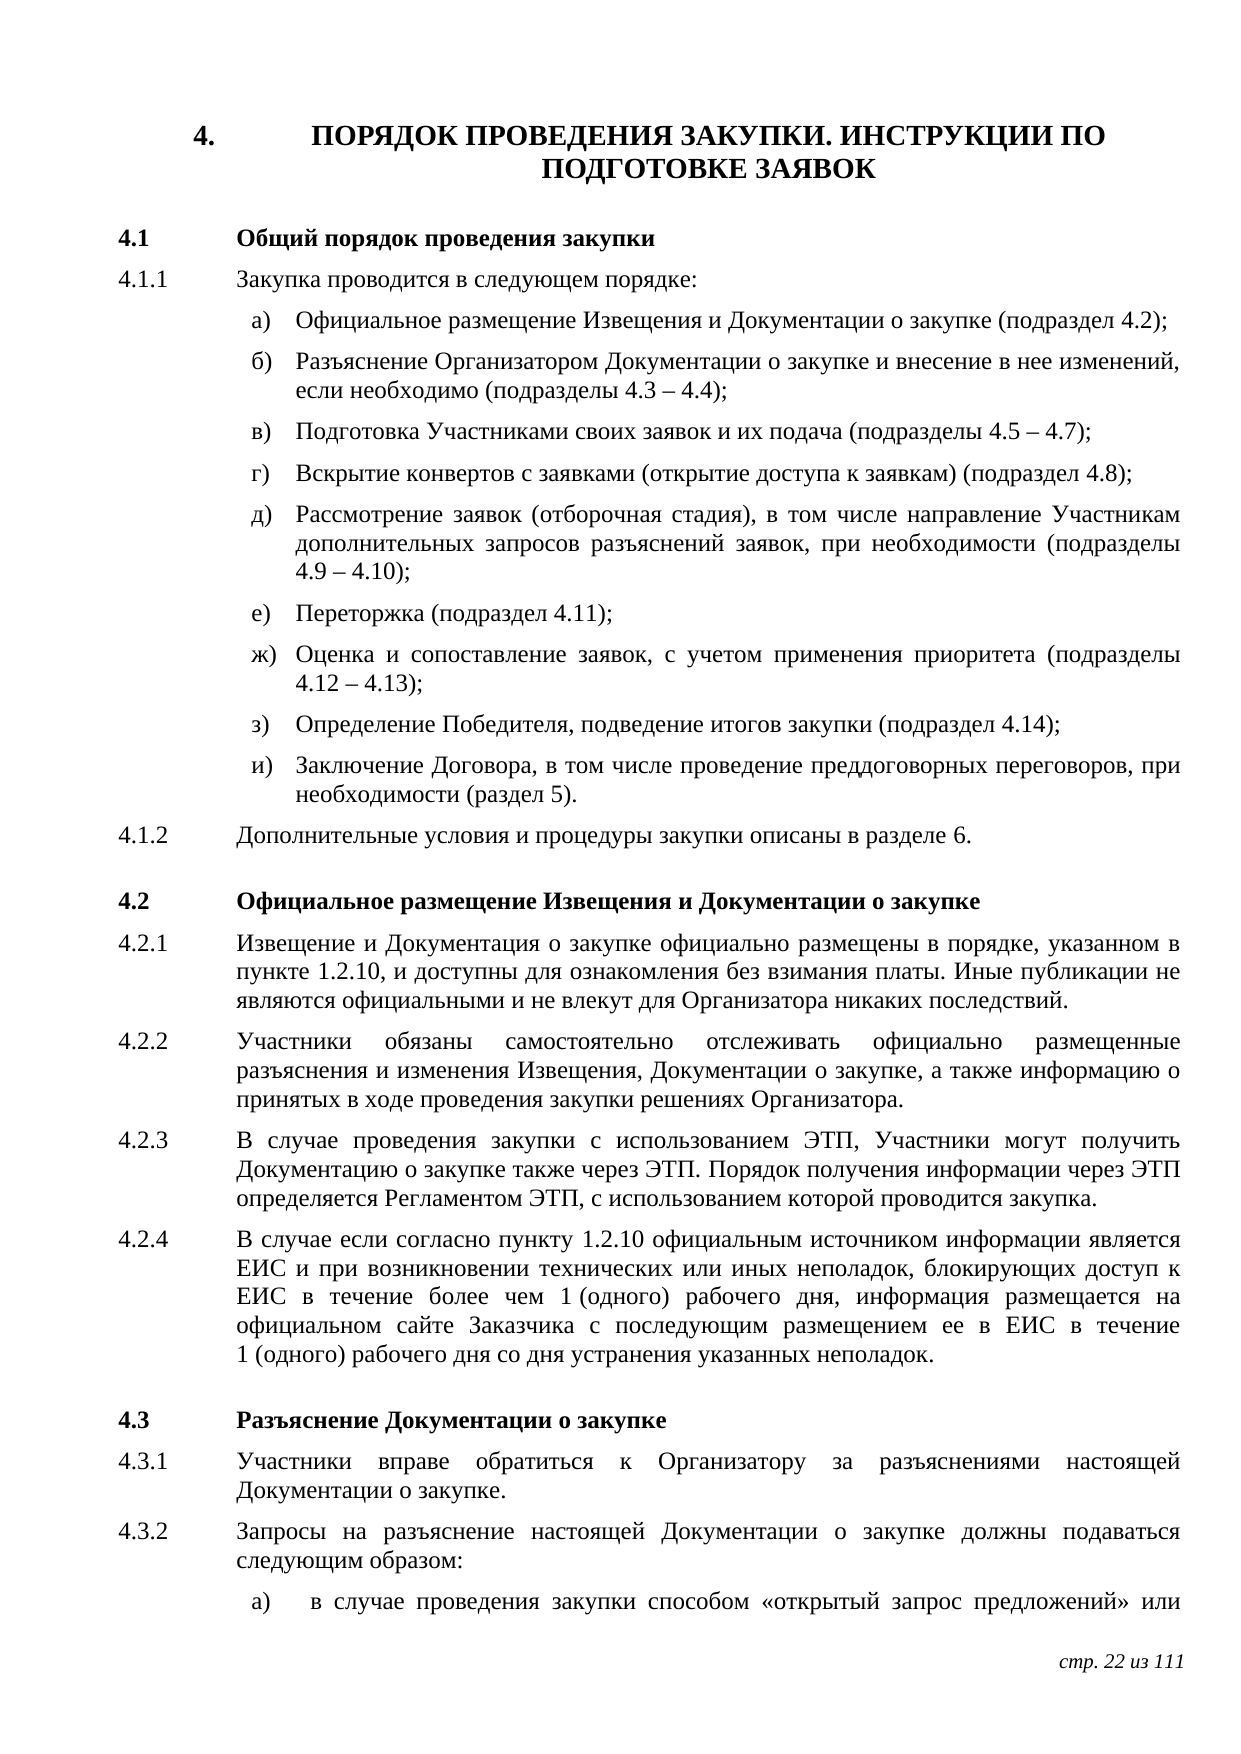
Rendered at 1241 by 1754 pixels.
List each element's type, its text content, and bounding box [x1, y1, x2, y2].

list Подготовка Участниками своих заявок и их подача (подразделы 4.5 – 4.7); [251, 416, 1181, 445]
text Участники вправе обратиться к Организатору за разъяснениями настоящей Документации о закупке. [118, 1446, 1181, 1504]
list Разъяснение Организатором Документации о закупке и внесение в нее изменений, если необходимо (подразделы 4.3 – 4.4); [251, 346, 1181, 404]
list Заключение Договора, в том числе проведение преддоговорных переговоров, при необходимости (раздел 5). [251, 750, 1181, 808]
list Переторжка (подраздел 4.11); [251, 598, 1181, 626]
list Оценка и сопоставление заявок, с учетом применения приоритета (подразделы 4.12 – 4.13); [251, 639, 1181, 696]
subtitle ПОРЯДОК ПРОВЕДЕНИЯ ЗАКУПКИ. ИНСТРУКЦИИ ПО ПОДГОТОВКЕ ЗАЯВОК [118, 118, 1181, 185]
subtitle Общий порядок проведения закупки [118, 223, 1181, 251]
text В случае проведения закупки с использованием ЭТП, Участники могут получить Документацию о закупке также через ЭТП. Порядок получения информации через ЭТП определяется Регламентом ЭТП, с использованием которой проводится закупка. [118, 1125, 1181, 1211]
text Извещение и Документация о закупке официально размещены в порядке, указанном в пункте 1.2.10, и доступны для ознакомления без взимания платы. Иные публикации не являются официальными и не влекут для Организатора никаких последствий. [118, 928, 1181, 1014]
text Дополнительные условия и процедуры закупки описаны в разделе 6. [118, 820, 1181, 849]
text В случае если согласно пункту 1.2.10 официальным источником информации является ЕИС и при возникновении технических или иных неполадок, блокирующих доступ к ЕИС в течение более чем 1 (одного) рабочего дня, информация размещается на официальном сайте Заказчика с последующим размещением ее в ЕИС в течение 1 (одного) рабочего дня со дня устранения указанных неполадок. [118, 1224, 1181, 1368]
list Вскрытие конвертов с заявками (открытие доступа к заявкам) (подраздел 4.8); [251, 458, 1181, 486]
list Рассмотрение заявок (отборочная стадия), в том числе направление Участникам дополнительных запросов разъяснений заявок, при необходимости (подразделы 4.9 – 4.10); [251, 499, 1181, 585]
text Запросы на разъяснение настоящей Документации о закупке должны подаваться следующим образом: [118, 1516, 1181, 1574]
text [251, 1586, 1181, 1615]
subtitle Официальное размещение Извещения и Документации о закупке [118, 886, 1181, 915]
subtitle Разъяснение Документации о закупке [118, 1405, 1181, 1434]
text Участники обязаны самостоятельно отслеживать официально размещенные разъяснения и изменения Извещения, Документации о закупке, а также информацию о принятых в ходе проведения закупки решениях Организатора. [118, 1026, 1181, 1113]
text Закупка проводится в следующем порядке: [118, 264, 1181, 293]
list Определение Победителя, подведение итогов закупки (подраздел 4.14); [251, 709, 1181, 738]
list Официальное размещение Извещения и Документации о закупке (подраздел 4.2); [251, 305, 1181, 334]
